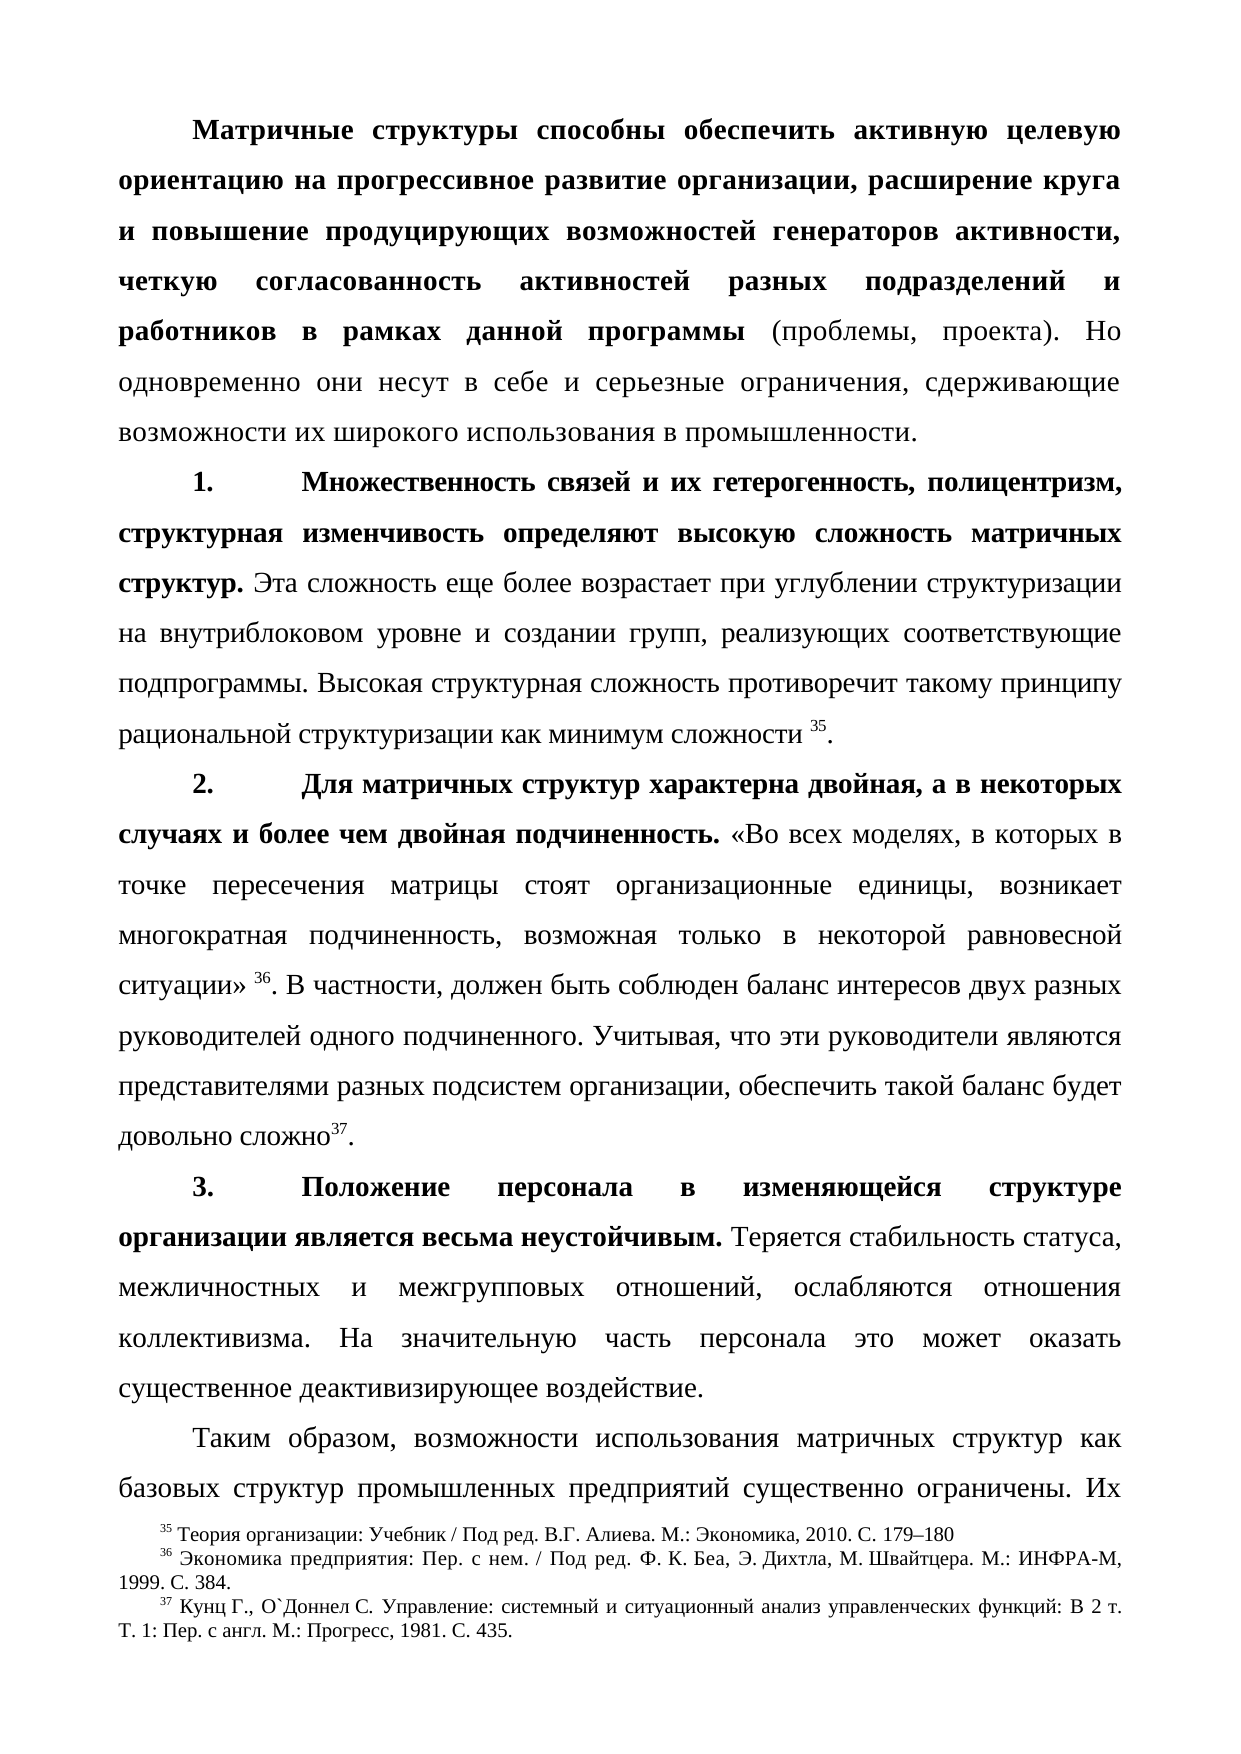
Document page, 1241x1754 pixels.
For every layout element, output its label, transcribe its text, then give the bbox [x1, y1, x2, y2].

list Для матричных структур характерна двойная, а в некоторых случаях и более чем двойная подчиненность. «Во всех моделях, в которых в точке пересечения матрицы стоят организационные единицы, возникает многократная подчиненность, возможная только в некоторой равновесной ситуации» . В частности, должен быть соблюден баланс интересов двух разных руководителей одного подчиненного. Учитывая, что эти руководители являются представителями разных подсистем организации, обеспечить такой баланс будет довольно сложно. [118, 766, 1122, 1152]
list Множественность связей и их гетерогенность, полицентризм, структурная изменчивость определяют высокую сложность матричных структур. Эта сложность еще более возрастает при углублении структуризации на внутриблоковом уровне и создании групп, реализующих соответствующие подпрограммы. Высокая структурная сложность противоречит такому принципу рациональной структуризации как минимум сложности . [118, 464, 1122, 749]
list Положение персонала в изменяющейся структуре организации является весьма неустойчивым. Теряется стабильность статуса, межличностных и межгрупповых отношений, ослабляются отношения коллективизма. На значительную часть персонала это может оказать существенное деактивизирующее воздействие. [118, 1169, 1122, 1403]
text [118, 1420, 1122, 1504]
text Матричные структуры способны обеспечить активную целевую ориентацию на прогрессивное развитие организации, расширение круга и повышение продуцирующих возможностей генераторов активности, четкую согласованность активностей разных подразделений и работников в рамках данной программы (проблемы, проекта). Но одновременно они несут в себе и серьезные ограничения, сдерживающие возможности их широкого использования в промышленности. [118, 112, 1122, 448]
